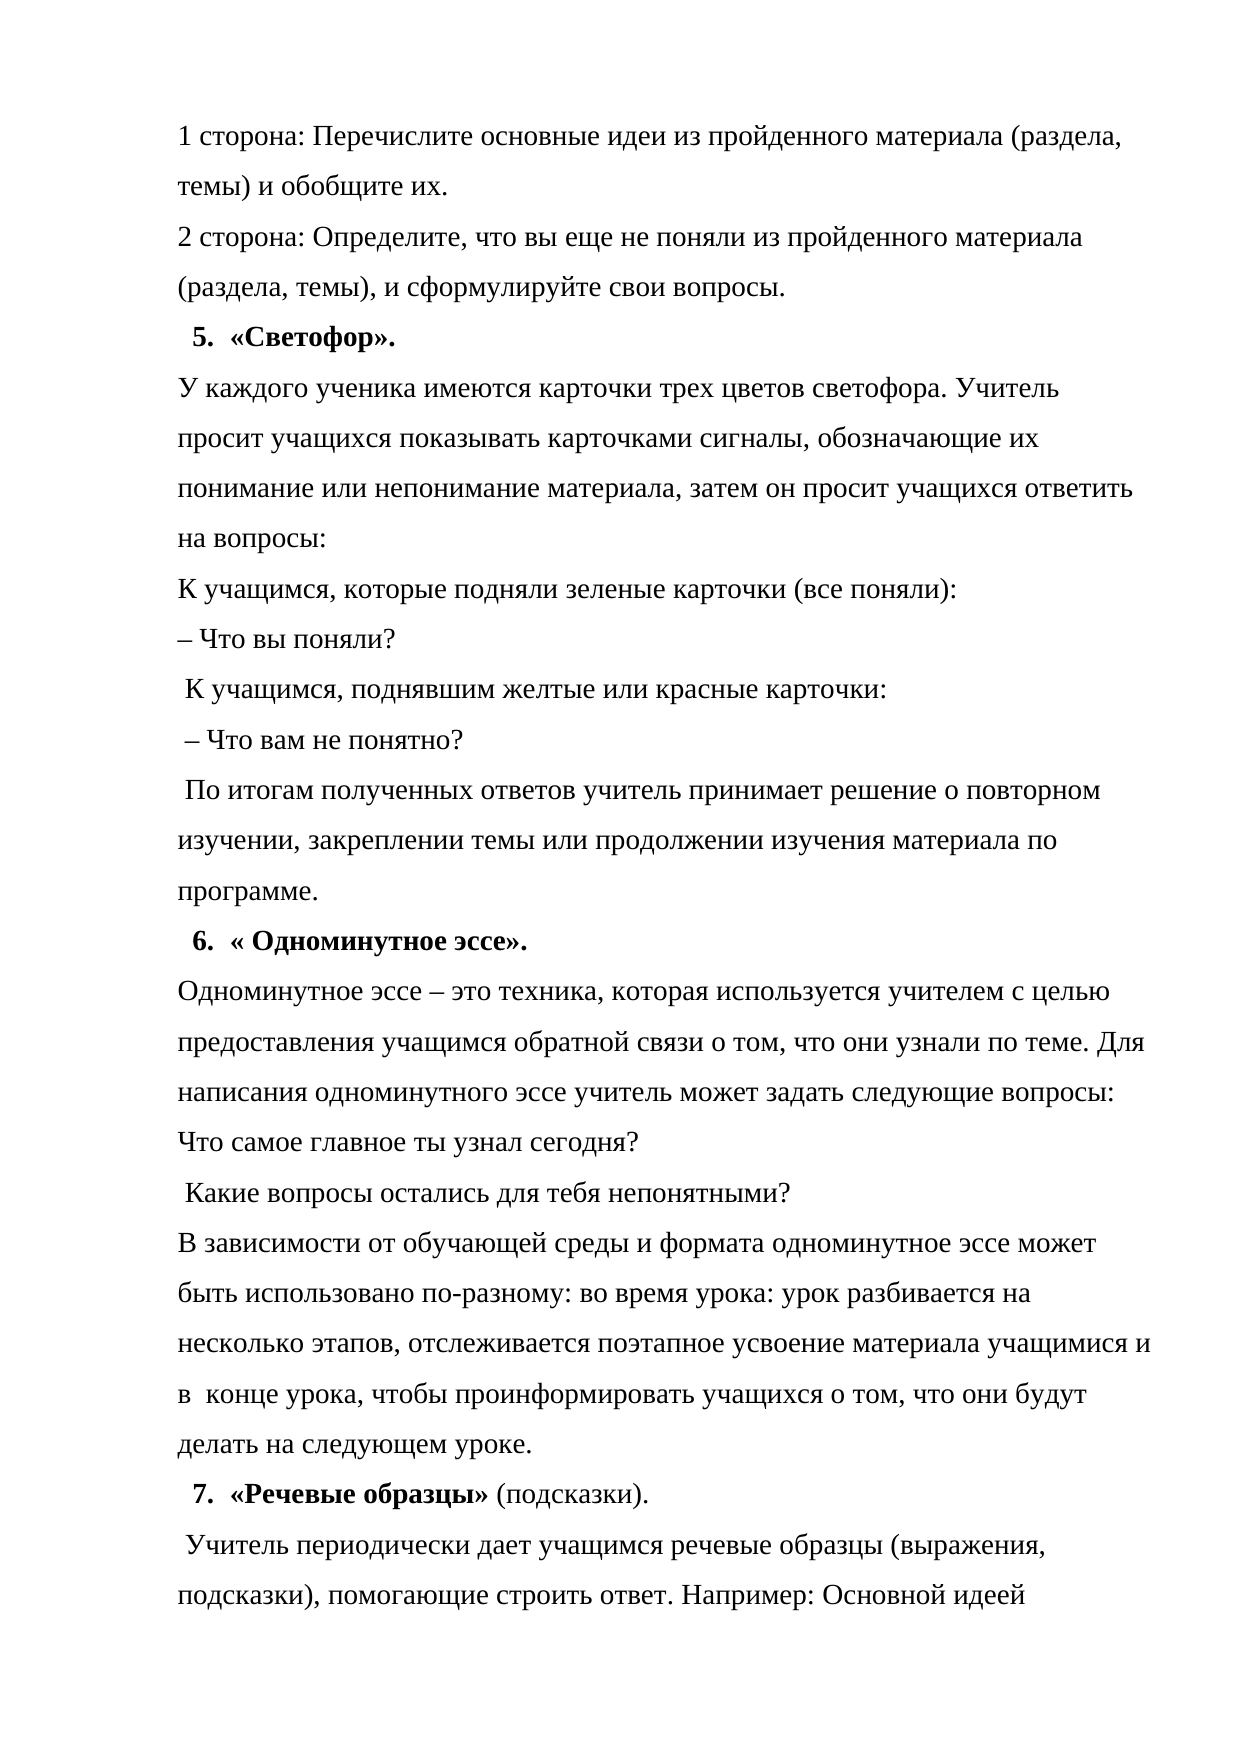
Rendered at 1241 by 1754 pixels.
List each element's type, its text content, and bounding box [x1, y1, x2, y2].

text Какие вопросы остались для тебя непонятными? [177, 1175, 1152, 1208]
text Одноминутное эссе – это техника, которая используется учителем с целью предоставления учащимся обратной связи о том, что они узнали по теме. Для написания одноминутного эссе учитель может задать следующие вопросы:  [177, 973, 1152, 1108]
list « Одноминутное эссе». [192, 923, 1152, 957]
text – Что вам не понятно? [177, 722, 1152, 755]
text – Что вы поняли? [177, 621, 1152, 655]
text В зависимости от обучающей среды и формата одноминутное эссе может быть использовано по-разному: во время урока: урок разбивается на несколько этапов, отслеживается поэтапное усвоение материала учащимися и в конце урока, чтобы проинформировать учащихся о том, что они будут делать на следующем уроке. [177, 1225, 1152, 1460]
text К учащимся, которые подняли зеленые карточки (все поняли): [177, 571, 1152, 604]
text По итогам полученных ответов учитель принимает решение о повторном изучении, закреплении темы или продолжении изучения материала по программе. [177, 772, 1152, 906]
text Что самое главное ты узнал сегодня?  [177, 1124, 1152, 1158]
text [177, 1527, 1152, 1611]
text К учащимся, поднявшим желтые или красные карточки: [177, 672, 1152, 705]
text 1 сторона: Перечислите основные идеи из пройденного материала (раздела, темы) и обобщите их. [177, 118, 1152, 202]
list «Светофор». [192, 319, 1152, 353]
text У каждого ученика имеются карточки трех цветов светофора. Учитель просит учащихся показывать карточками сигналы, обозначающие их понимание или непонимание материала, затем он просит учащихся ответить на вопросы: [177, 370, 1152, 554]
list «Речевые образцы» (подсказки). [192, 1477, 1152, 1510]
text 2 сторона: Определите, что вы еще не поняли из пройденного материала (раздела, темы), и сформулируйте свои вопросы. [177, 219, 1152, 303]
